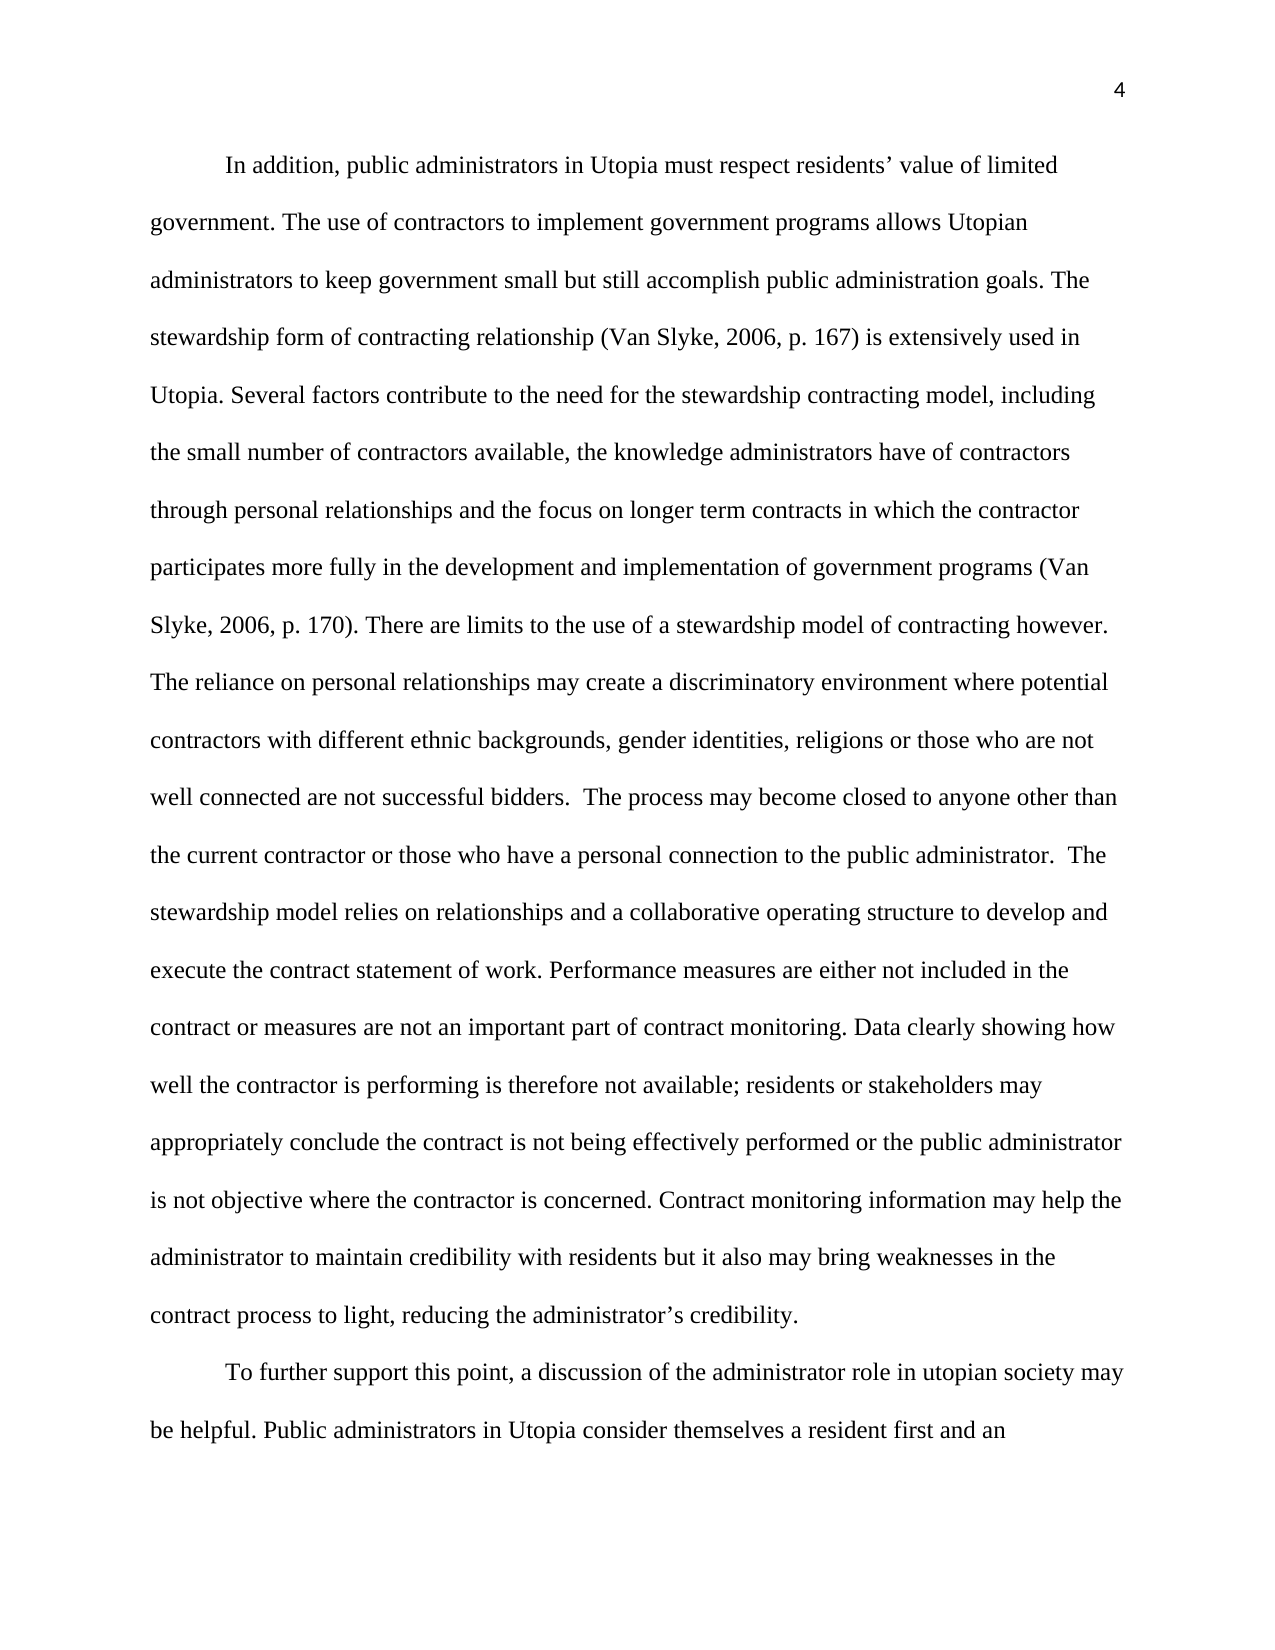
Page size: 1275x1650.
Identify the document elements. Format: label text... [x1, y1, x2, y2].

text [150, 1357, 1125, 1444]
text In addition, public administrators in Utopia must respect residents’ value of limited government. The use of contractors to implement government programs allows Utopian administrators to keep government small but still accomplish public administration goals. The stewardship form of contracting relationship (Van Slyke, 2006, p. 167) is extensively used in Utopia. Several factors contribute to the need for the stewardship contracting model, including the small number of contractors available, the knowledge administrators have of contractors through personal relationships and the focus on longer term contracts in which the contractor participates more fully in the development and implementation of government programs (Van Slyke, 2006, p. 170). There are limits to the use of a stewardship model of contracting however. The reliance on personal relationships may create a discriminatory environment where potential contractors with different ethnic backgrounds, gender identities, religions or those who are not well connected are not successful bidders. The process may become closed to anyone other than the current contractor or those who have a personal connection to the public administrator. The stewardship model relies on relationships and a collaborative operating structure to develop and execute the contract statement of work. Performance measures are either not included in the contract or measures are not an important part of contract monitoring. Data clearly showing how well the contractor is performing is therefore not available; residents or stakeholders may appropriately conclude the contract is not being effectively performed or the public administrator is not objective where the contractor is concerned. Contract monitoring information may help the administrator to maintain credibility with residents but it also may bring weaknesses in the contract process to light, reducing the administrator’s credibility. [150, 150, 1125, 1329]
